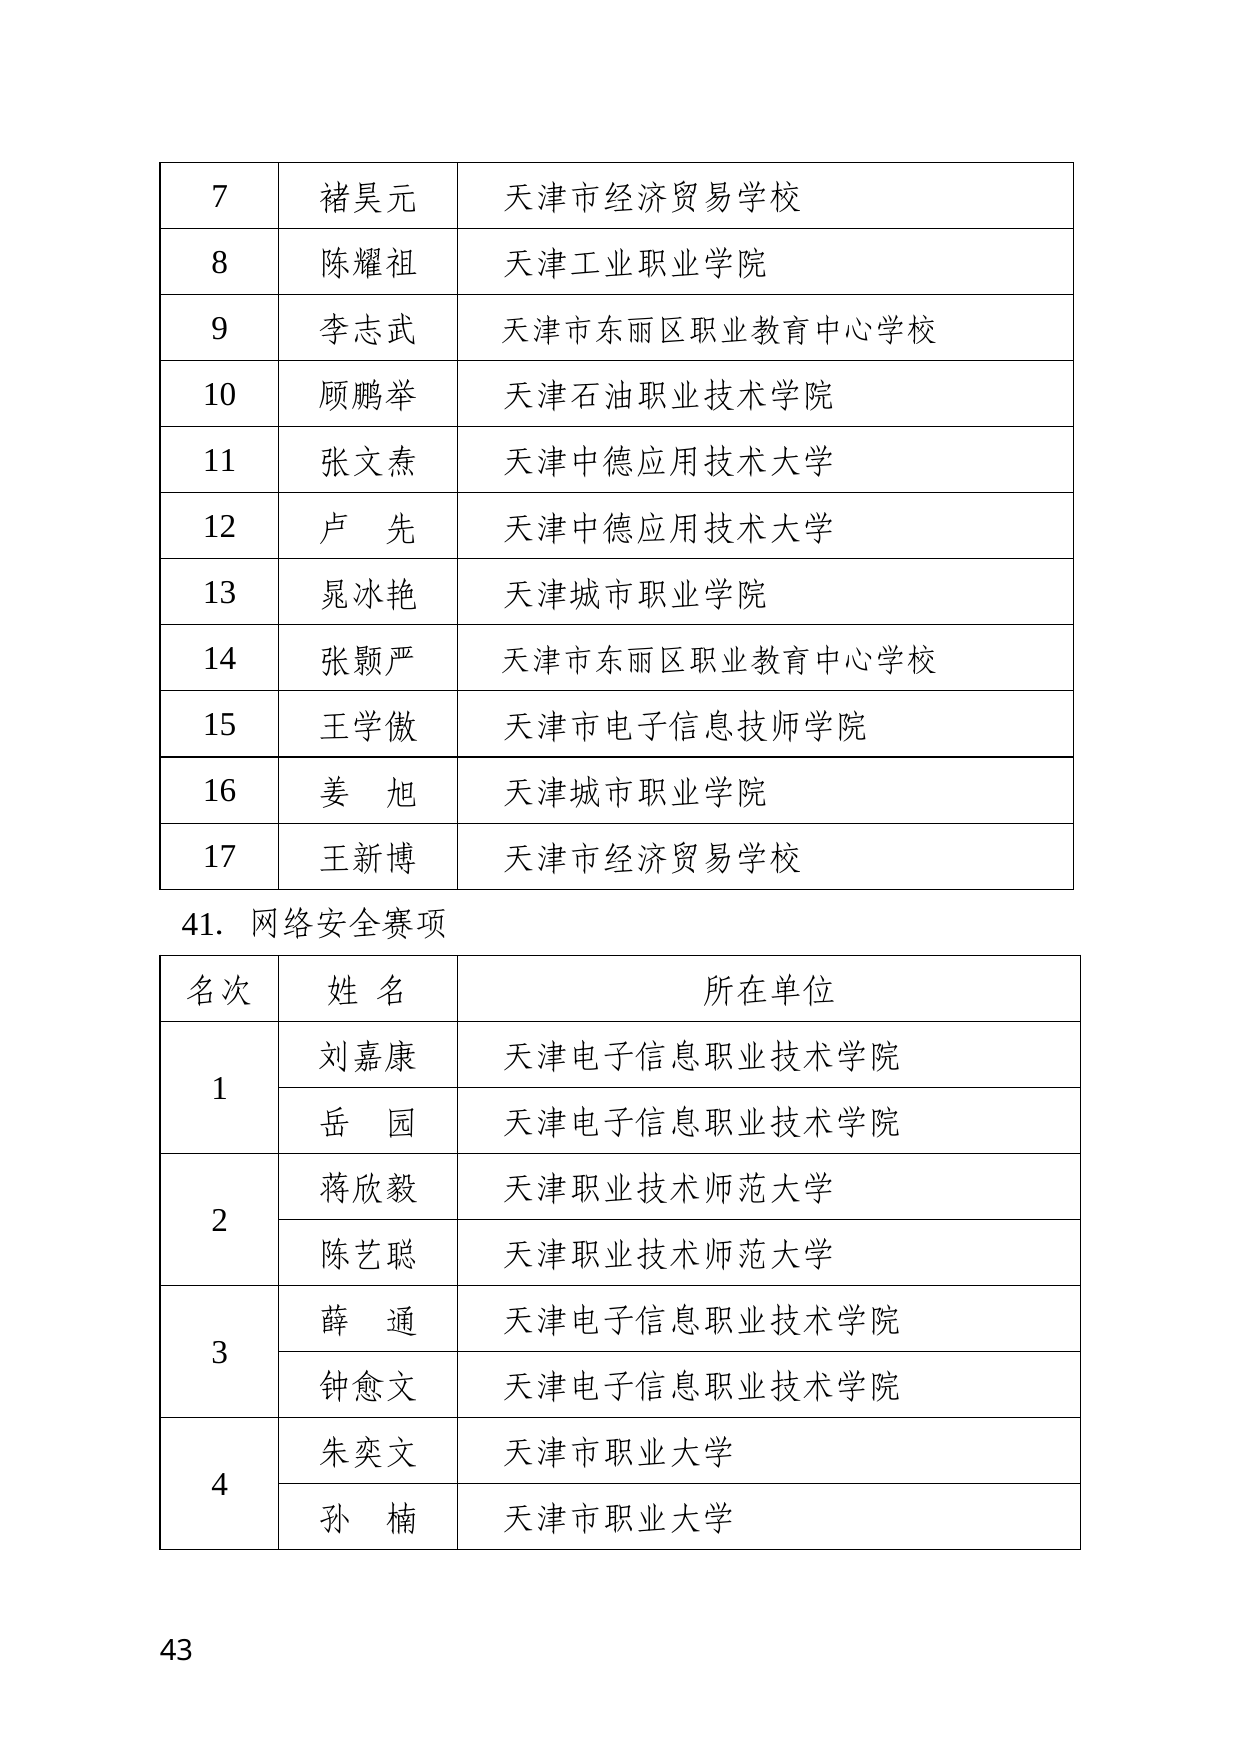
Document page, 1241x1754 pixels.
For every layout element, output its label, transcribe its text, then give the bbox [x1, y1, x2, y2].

table_cell 17 [161, 824, 278, 888]
table_cell 刘嘉康 [279, 1022, 457, 1087]
table_cell 天津电子信息职业技术学院 [458, 1088, 1080, 1153]
table_cell 11 [161, 427, 278, 492]
table_cell 16 [161, 758, 278, 822]
table_cell 3 [161, 1286, 278, 1417]
table_cell 陈艺聪 [279, 1220, 457, 1285]
table_cell 天津电子信息职业技术学院 [458, 1286, 1080, 1351]
table_header 姓 名 [279, 956, 457, 1021]
table_cell 天津职业技术师范大学 [458, 1220, 1080, 1285]
table_cell 顾鹏举 [279, 361, 457, 426]
table_cell 天津石油职业技术学院 [458, 361, 1073, 426]
table_cell 蒋欣毅 [279, 1154, 457, 1219]
table_cell 天津电子信息职业技术学院 [458, 1352, 1080, 1417]
table_cell 天津市电子信息技师学院 [458, 691, 1073, 756]
table_cell 8 [161, 229, 278, 294]
table_cell 朱奕文 [279, 1418, 457, 1483]
table_cell 9 [161, 295, 278, 360]
table_header 所在单位 [458, 956, 1080, 1021]
table_cell 岳 园 [279, 1088, 457, 1153]
table_cell 4 [161, 1418, 278, 1549]
table_cell 姜 旭 [279, 758, 457, 822]
table_cell 12 [161, 493, 278, 558]
table_cell 薛 通 [279, 1286, 457, 1351]
table_cell 王新博 [279, 824, 457, 888]
table_cell 天津市经济贸易学校 [458, 824, 1073, 888]
table_cell 1 [161, 1022, 278, 1153]
table_cell 天津市职业大学 [458, 1484, 1080, 1549]
table_cell 15 [161, 691, 278, 756]
list 41．网络安全赛项 [181, 889, 1081, 954]
table_cell 陈耀祖 [279, 229, 457, 294]
table_cell 张文焘 [279, 427, 457, 492]
table_cell 天津中德应用技术大学 [458, 493, 1073, 558]
table_cell 天津市东丽区职业教育中心学校 [458, 625, 1073, 690]
table_cell 14 [161, 625, 278, 690]
table_header 名次 [161, 956, 278, 1021]
table_cell 钟愈文 [279, 1352, 457, 1417]
table_cell 孙 楠 [279, 1484, 457, 1549]
table_cell 13 [161, 559, 278, 624]
table_cell 天津工业职业学院 [458, 229, 1073, 294]
table_cell 李志武 [279, 295, 457, 360]
table_cell 2 [161, 1154, 278, 1285]
table_cell 天津城市职业学院 [458, 559, 1073, 624]
table_cell 天津市东丽区职业教育中心学校 [458, 295, 1073, 360]
table_cell 天津城市职业学院 [458, 758, 1073, 822]
table_cell 卢 先 [279, 493, 457, 558]
table_cell 褚昊元 [279, 163, 457, 228]
table_cell 天津中德应用技术大学 [458, 427, 1073, 492]
table_cell 张颢严 [279, 625, 457, 690]
table_cell 天津电子信息职业技术学院 [458, 1022, 1080, 1087]
table_cell 天津市经济贸易学校 [458, 163, 1073, 228]
table_cell 天津职业技术师范大学 [458, 1154, 1080, 1219]
table_cell 10 [161, 361, 278, 426]
table_cell 7 [161, 163, 278, 228]
table_cell 晁冰艳 [279, 559, 457, 624]
table_cell 天津市职业大学 [458, 1418, 1080, 1483]
table_cell 王学傲 [279, 691, 457, 756]
